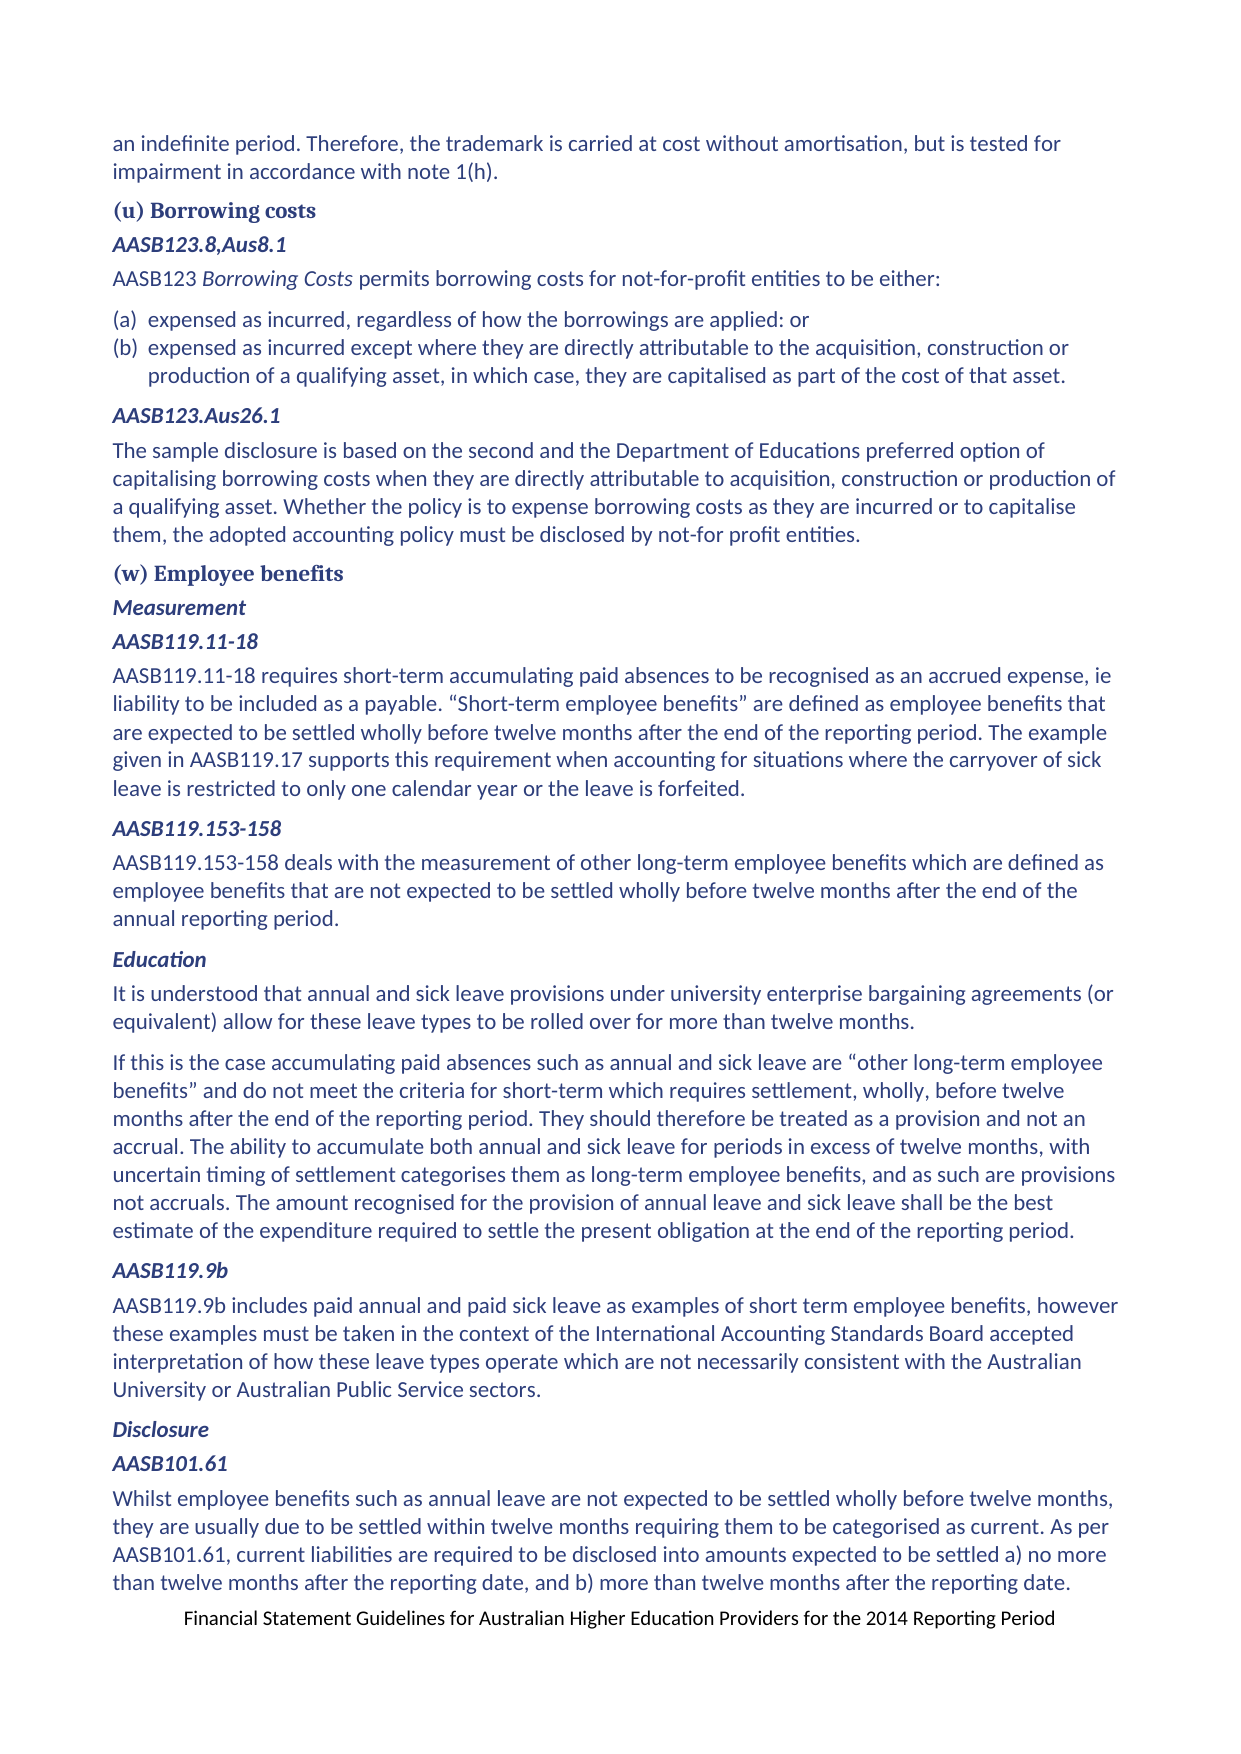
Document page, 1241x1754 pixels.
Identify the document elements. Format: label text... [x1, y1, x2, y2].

subtitle AASB119.153-158 [112, 814, 1128, 842]
subtitle Education [112, 945, 1128, 973]
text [112, 129, 1128, 185]
subtitle Disclosure [112, 1415, 1128, 1443]
subtitle AASB123.Aus26.1 [112, 402, 1128, 429]
subtitle AASB119.11-18 [112, 627, 1128, 655]
subtitle AASB123.8,Aus8.1 [112, 230, 1128, 258]
text The sample disclosure is based on the second and the Department of Educations preferred option of capitalising borrowing costs when they are directly attributable to acquisition, construction or production of a qualifying asset. Whether the policy is to expense borrowing costs as they are incurred or to capitalise them, the adopted accounting policy must be disclosed by not-for profit entities. [112, 436, 1128, 548]
subtitle Measurement [112, 593, 1128, 621]
text Whilst employee benefits such as annual leave are not expected to be settled wholly before twelve months, they are usually due to be settled within twelve months requiring them to be categorised as current. As per AASB101.61, current liabilities are required to be disclosed into amounts expected to be settled a) no more than twelve months after the reporting date, and b) more than twelve months after the reporting date. [112, 1484, 1128, 1596]
text AASB119.9b includes paid annual and paid sick leave as examples of short term employee benefits, however these examples must be taken in the context of the International Accounting Standards Board accepted interpretation of how these leave types operate which are not necessarily consistent with the Australian University or Australian Public Service sectors. [112, 1291, 1128, 1403]
text AASB119.11-18 requires short-term accumulating paid absences to be recognised as an accrued expense, ie liability to be included as a payable. “Short-term employee benefits” are defined as employee benefits that are expected to be settled wholly before twelve months after the end of the reporting period. The example given in AASB119.17 supports this requirement when accounting for situations where the carryover of sick leave is restricted to only one calendar year or the leave is forfeited. [112, 662, 1128, 802]
subtitle (w) Employee benefits [112, 560, 1128, 587]
text AASB123 Borrowing Costs permits borrowing costs for not-for-profit entities to be either: [112, 264, 1128, 292]
subtitle AASB101.61 [112, 1449, 1128, 1478]
subtitle (u) Borrowing costs [112, 198, 1128, 224]
list expensed as incurred except where they are directly attributable to the acquisition, construction or production of a qualifying asset, in which case, they are capitalised as part of the cost of that asset. [112, 333, 1128, 389]
text It is understood that annual and sick leave provisions under university enterprise bargaining agreements (or equivalent) allow for these leave types to be rolled over for more than twelve months. [112, 979, 1128, 1035]
list expensed as incurred, regardless of how the borrowings are applied: or [112, 305, 1128, 333]
text If this is the case accumulating paid absences such as annual and sick leave are “other long-term employee benefits” and do not meet the criteria for short-term which requires settlement, wholly, before twelve months after the end of the reporting period. They should therefore be treated as a provision and not an accrual. The ability to accumulate both annual and sick leave for periods in excess of twelve months, with uncertain timing of settlement categorises them as long-term employee benefits, and as such are provisions not accruals. The amount recognised for the provision of annual leave and sick leave shall be the best estimate of the expenditure required to settle the present obligation at the end of the reporting period. [112, 1048, 1128, 1244]
subtitle AASB119.9b [112, 1256, 1128, 1284]
text AASB119.153-158 deals with the measurement of other long-term employee benefits which are defined as employee benefits that are not expected to be settled wholly before twelve months after the end of the annual reporting period. [112, 848, 1128, 932]
